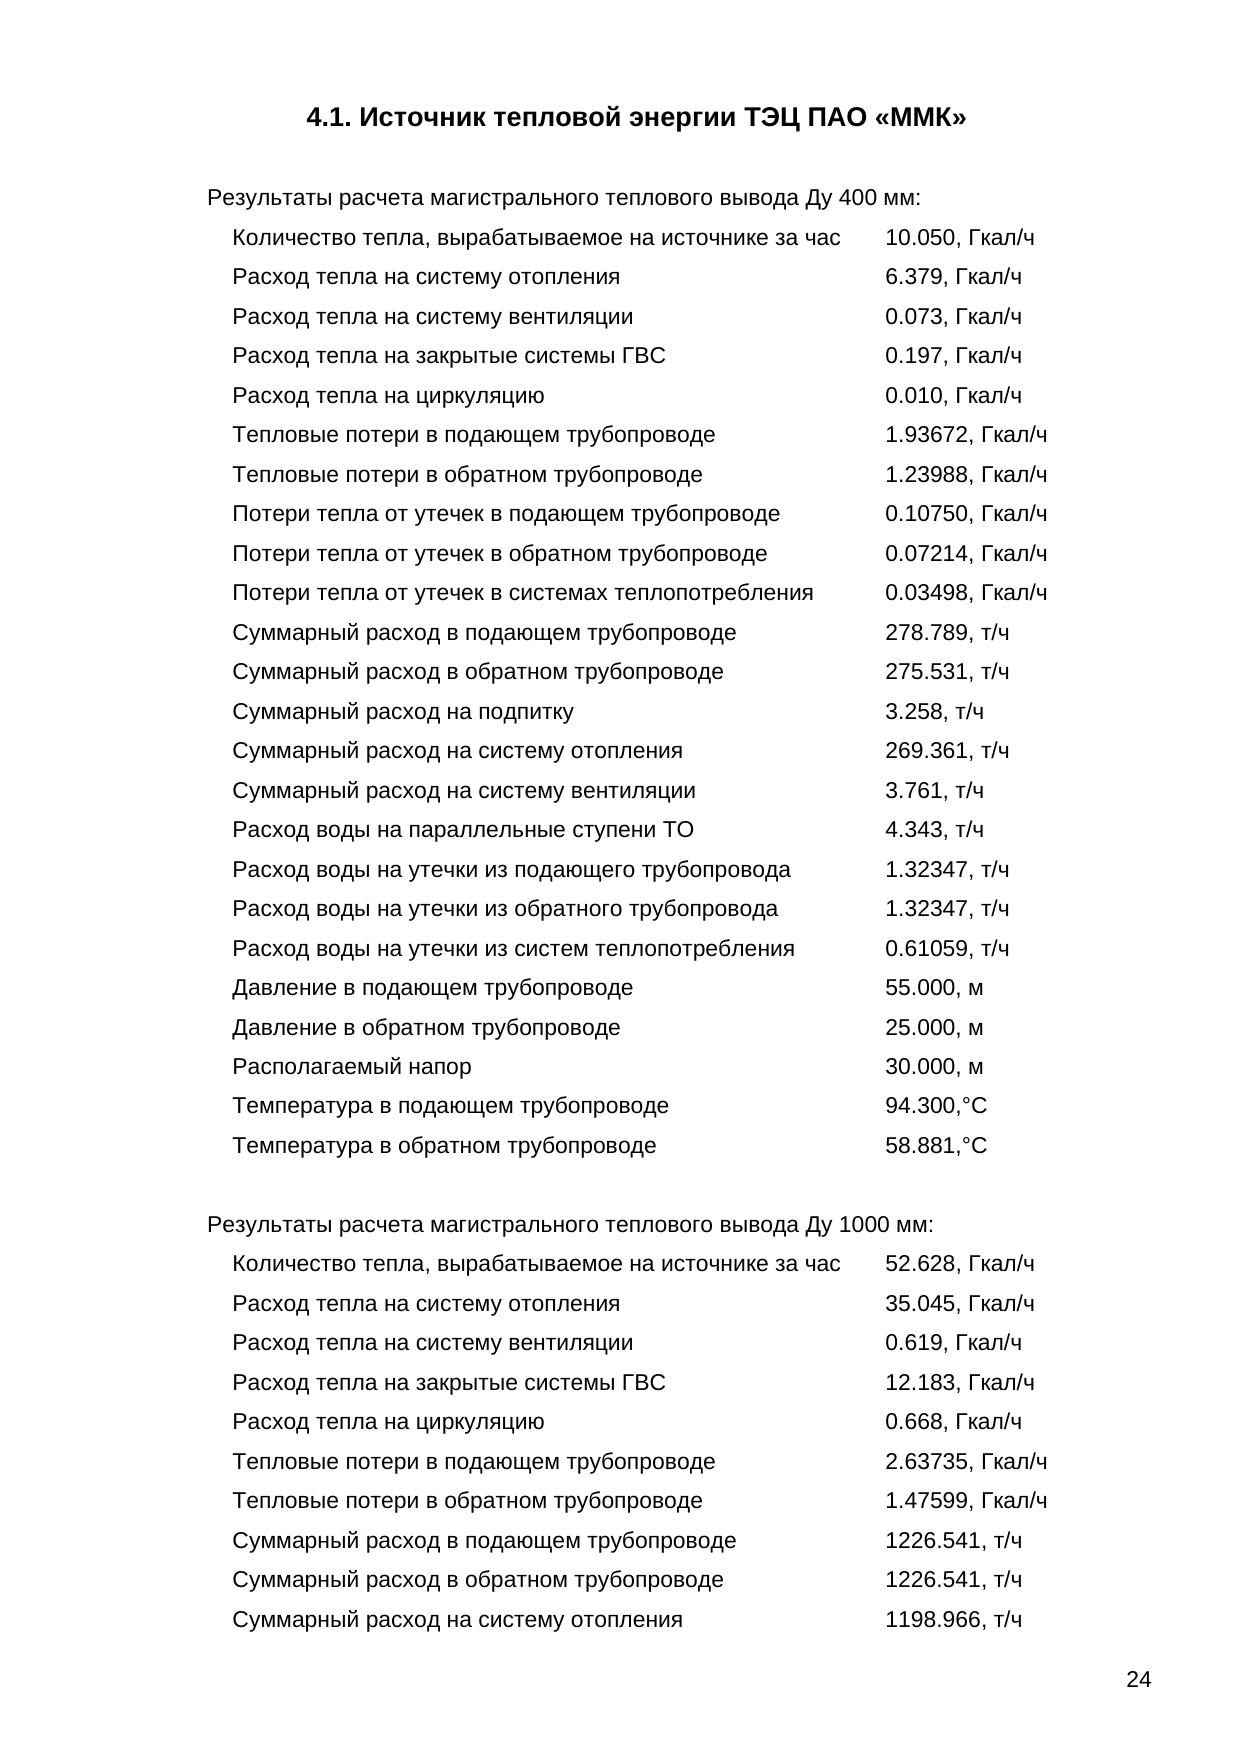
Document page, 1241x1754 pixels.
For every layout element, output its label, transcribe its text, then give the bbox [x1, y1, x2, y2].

text Расход тепла на систему отопления 6.379, Гкал/ч [148, 263, 1152, 290]
text Суммарный расход на систему вентиляции 3.761, т/ч [148, 777, 1152, 803]
text Суммарный расход в обратном трубопроводе 275.531, т/ч [148, 658, 1152, 684]
text Суммарный расход на систему отопления 269.361, т/ч [148, 737, 1152, 763]
text Потери тепла от утечек в системах теплопотребления 0.03498, Гкал/ч [148, 579, 1152, 606]
text Расход тепла на систему вентиляции 0.619, Гкал/ч [148, 1329, 1152, 1356]
text Расход воды на утечки из подающего трубопровода 1.32347, т/ч [148, 856, 1152, 882]
text Результаты расчета магистрального теплового вывода Ду 1000 мм: [148, 1211, 1152, 1237]
text Располагаемый напор 30.000, м [148, 1053, 1152, 1079]
text Количество тепла, вырабатываемое на источнике за час 52.628, Гкал/ч [148, 1250, 1152, 1277]
text Потери тепла от утечек в обратном трубопроводе 0.07214, Гкал/ч [148, 540, 1152, 566]
text Расход тепла на систему отопления 35.045, Гкал/ч [148, 1290, 1152, 1316]
text Тепловые потери в обратном трубопроводе 1.23988, Гкал/ч [148, 461, 1152, 487]
text Расход тепла на закрытые системы ГВС 0.197, Гкал/ч [148, 342, 1152, 369]
text Расход воды на утечки из обратного трубопровода 1.32347, т/ч [148, 895, 1152, 921]
text Температура в подающем трубопроводе 94.300,°C [148, 1092, 1152, 1119]
text Суммарный расход в подающем трубопроводе 278.789, т/ч [148, 619, 1152, 645]
text Расход воды на утечки из систем теплопотребления 0.61059, т/ч [148, 934, 1152, 961]
text Количество тепла, вырабатываемое на источнике за час 10.050, Гкал/ч [148, 224, 1152, 250]
text Суммарный расход на систему отопления 1198.966, т/ч [148, 1606, 1152, 1632]
text Расход тепла на систему вентиляции 0.073, Гкал/ч [148, 303, 1152, 329]
text Тепловые потери в подающем трубопроводе 1.93672, Гкал/ч [148, 421, 1152, 448]
text Расход тепла на циркуляцию 0.010, Гкал/ч [148, 382, 1152, 408]
text Расход тепла на циркуляцию 0.668, Гкал/ч [148, 1408, 1152, 1434]
text Суммарный расход в подающем трубопроводе 1226.541, т/ч [148, 1527, 1152, 1553]
text Тепловые потери в подающем трубопроводе 2.63735, Гкал/ч [148, 1448, 1152, 1474]
subtitle Источник тепловой энергии ТЭЦ ПАО «ММК» [148, 101, 1152, 132]
text Расход тепла на закрытые системы ГВС 12.183, Гкал/ч [148, 1369, 1152, 1395]
text Расход воды на параллельные ступени ТО 4.343, т/ч [148, 816, 1152, 842]
text Суммарный расход на подпитку 3.258, т/ч [148, 698, 1152, 724]
text Результаты расчета магистрального теплового вывода Ду 400 мм: [148, 184, 1152, 211]
text Суммарный расход в обратном трубопроводе 1226.541, т/ч [148, 1566, 1152, 1592]
text Потери тепла от утечек в подающем трубопроводе 0.10750, Гкал/ч [148, 500, 1152, 527]
text Давление в обратном трубопроводе 25.000, м [148, 1013, 1152, 1040]
text Давление в подающем трубопроводе 55.000, м [148, 974, 1152, 1000]
text Тепловые потери в обратном трубопроводе 1.47599, Гкал/ч [148, 1487, 1152, 1513]
text Температура в обратном трубопроводе 58.881,°C [148, 1132, 1152, 1158]
